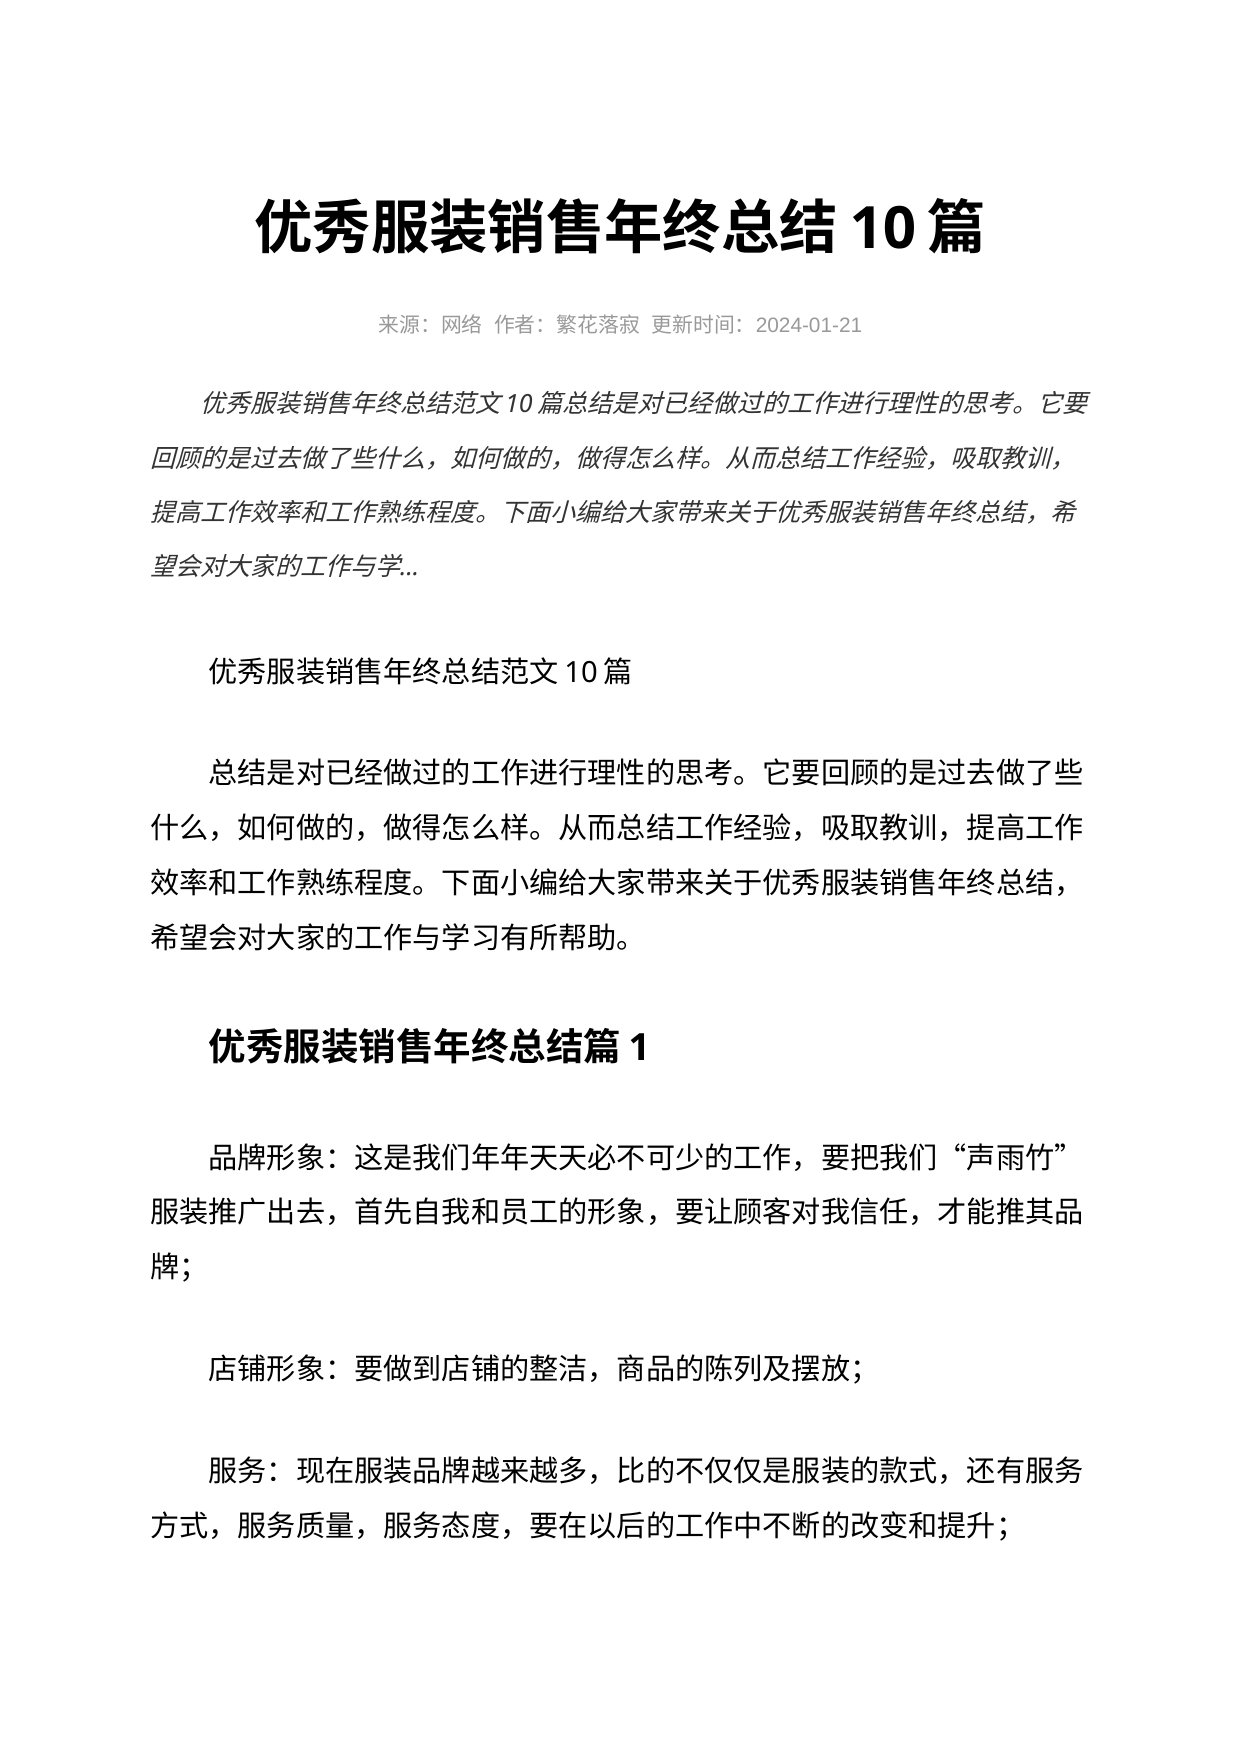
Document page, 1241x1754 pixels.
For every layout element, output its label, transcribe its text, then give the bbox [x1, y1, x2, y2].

text 优秀服装销售年终总结范文10篇总结是对已经做过的工作进行理性的思考。它要回顾的是过去做了些什么，如何做的，做得怎么样。从而总结工作经验，吸取教训，提高工作效率和工作熟练程度。下面小编给大家带来关于优秀服装销售年终总结，希望会对大家的工作与学... [150, 384, 1090, 583]
text 优秀服装销售年终总结范文10篇 [150, 648, 1090, 691]
subtitle 优秀服装销售年终总结10篇 [150, 181, 1090, 266]
text 品牌形象：这是我们年年天天必不可少的工作，要把我们“声雨竹”服装推广出去，首先自我和员工的形象，要让顾客对我信任，才能推其品牌； [150, 1134, 1090, 1286]
text 优秀服装销售年终总结篇1 [150, 1017, 1090, 1071]
text 来源：网络 作者：繁花落寂 更新时间：2024-01-21 [150, 313, 1090, 337]
text 服务：现在服装品牌越来越多，比的不仅仅是服装的款式，还有服务方式，服务质量，服务态度，要在以后的工作中不断的改变和提升； [150, 1447, 1090, 1545]
text 店铺形象：要做到店铺的整洁，商品的陈列及摆放； [150, 1346, 1090, 1388]
text 总结是对已经做过的工作进行理性的思考。它要回顾的是过去做了些什么，如何做的，做得怎么样。从而总结工作经验，吸取教训，提高工作效率和工作熟练程度。下面小编给大家带来关于优秀服装销售年终总结，希望会对大家的工作与学习有所帮助。 [150, 750, 1090, 957]
